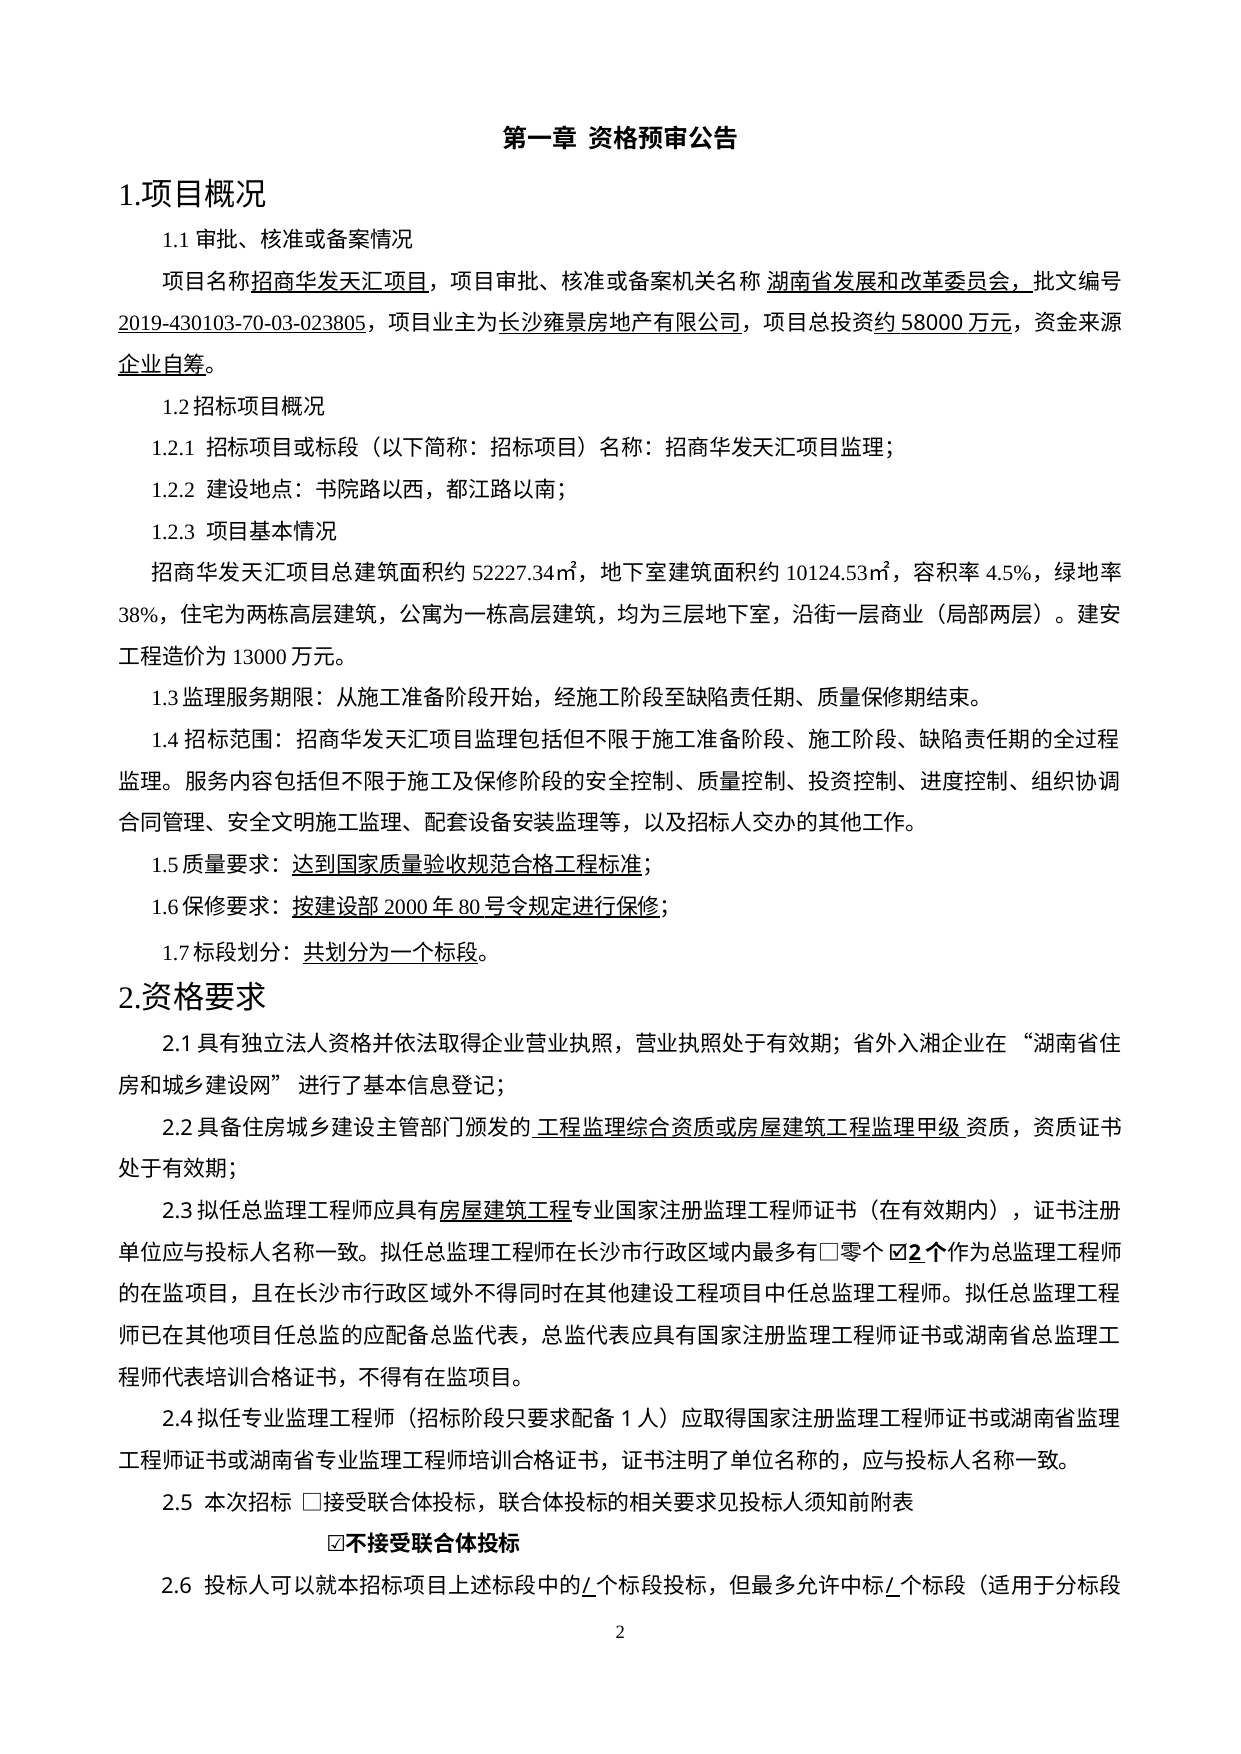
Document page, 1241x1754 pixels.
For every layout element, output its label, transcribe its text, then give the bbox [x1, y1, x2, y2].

text 招商华发天汇项目总建筑面积约52227.34㎡，地下室建筑面积约10124.53㎡，容积率4.5%，绿地率38%，住宅为两栋高层建筑，公寓为一栋高层建筑，均为三层地下室，沿街一层商业（局部两层）。建安工程造价为13000万元。 [118, 547, 1122, 672]
text 1.2.3 项目基本情况 [118, 506, 1122, 547]
text 1.1 审批、核准或备案情况 [118, 214, 1122, 256]
text 1.2.2 建设地点：书院路以西，都江路以南； [118, 464, 1122, 506]
text ☑不接受联合体投标 [118, 1518, 1122, 1560]
text 1.2招标项目概况 [118, 381, 1122, 422]
subtitle 1.项目概况 [118, 172, 1122, 214]
text 2.5 本次招标 □接受联合体投标，联合体投标的相关要求见投标人须知前附表 [118, 1477, 1122, 1518]
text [139, 1560, 1122, 1602]
text 2.4拟任专业监理工程师（招标阶段只要求配备1人）应取得国家注册监理工程师证书或湖南省监理工程师证书或湖南省专业监理工程师培训合格证书，证书注明了单位名称的，应与投标人名称一致。 [118, 1393, 1122, 1477]
text 1.6保修要求：按建设部2000年80号令规定进行保修； [118, 881, 1122, 922]
text 2.1具有独立法人资格并依法取得企业营业执照，营业执照处于有效期；省外入湘企业在 “湖南省住房和城乡建设网” 进行了基本信息登记； [118, 1018, 1122, 1102]
text 2.2具备住房城乡建设主管部门颁发的 工程监理综合资质或房屋建筑工程监理甲级 资质，资质证书处于有效期； [118, 1102, 1122, 1185]
text 1.5质量要求：达到国家质量验收规范合格工程标准； [118, 839, 1122, 881]
text 2.3拟任总监理工程师应具有房屋建筑工程专业国家注册监理工程师证书（在有效期内），证书注册单位应与投标人名称一致。拟任总监理工程师在长沙市行政区域内最多有□零个2个作为总监理工程师的在监项目，且在长沙市行政区域外不得同时在其他建设工程项目中任总监理工程师。拟任总监理工程师已在其他项目任总监的应配备总监代表，总监代表应具有国家注册监理工程师证书或湖南省总监理工程师代表培训合格证书，不得有在监项目。 [118, 1185, 1122, 1393]
text 1.3监理服务期限：从施工准备阶段开始，经施工阶段至缺陷责任期、质量保修期结束。 [118, 672, 1122, 714]
text 1.7标段划分：共划分为一个标段。 [118, 922, 1122, 970]
text 第一章 资格预审公告 [118, 118, 1122, 154]
text 1.4 招标范围：招商华发天汇项目监理包括但不限于施工准备阶段、施工阶段、缺陷责任期的全过程监理。服务内容包括但不限于施工及保修阶段的安全控制、质量控制、投资控制、进度控制、组织协调、合同管理、安全文明施工监理、配套设备安装监理等，以及招标人交办的其他工作。 [118, 714, 1122, 839]
text 项目名称招商华发天汇项目，项目审批、核准或备案机关名称 湖南省发展和改革委员会，批文编号2019-430103-70-03-023805，项目业主为长沙雍景房地产有限公司，项目总投资约58000万元，资金来源企业自筹。 [118, 256, 1122, 381]
text 2.资格要求 [118, 970, 1122, 1018]
text 1.2.1 招标项目或标段（以下简称：招标项目）名称：招商华发天汇项目监理； [118, 422, 1122, 464]
